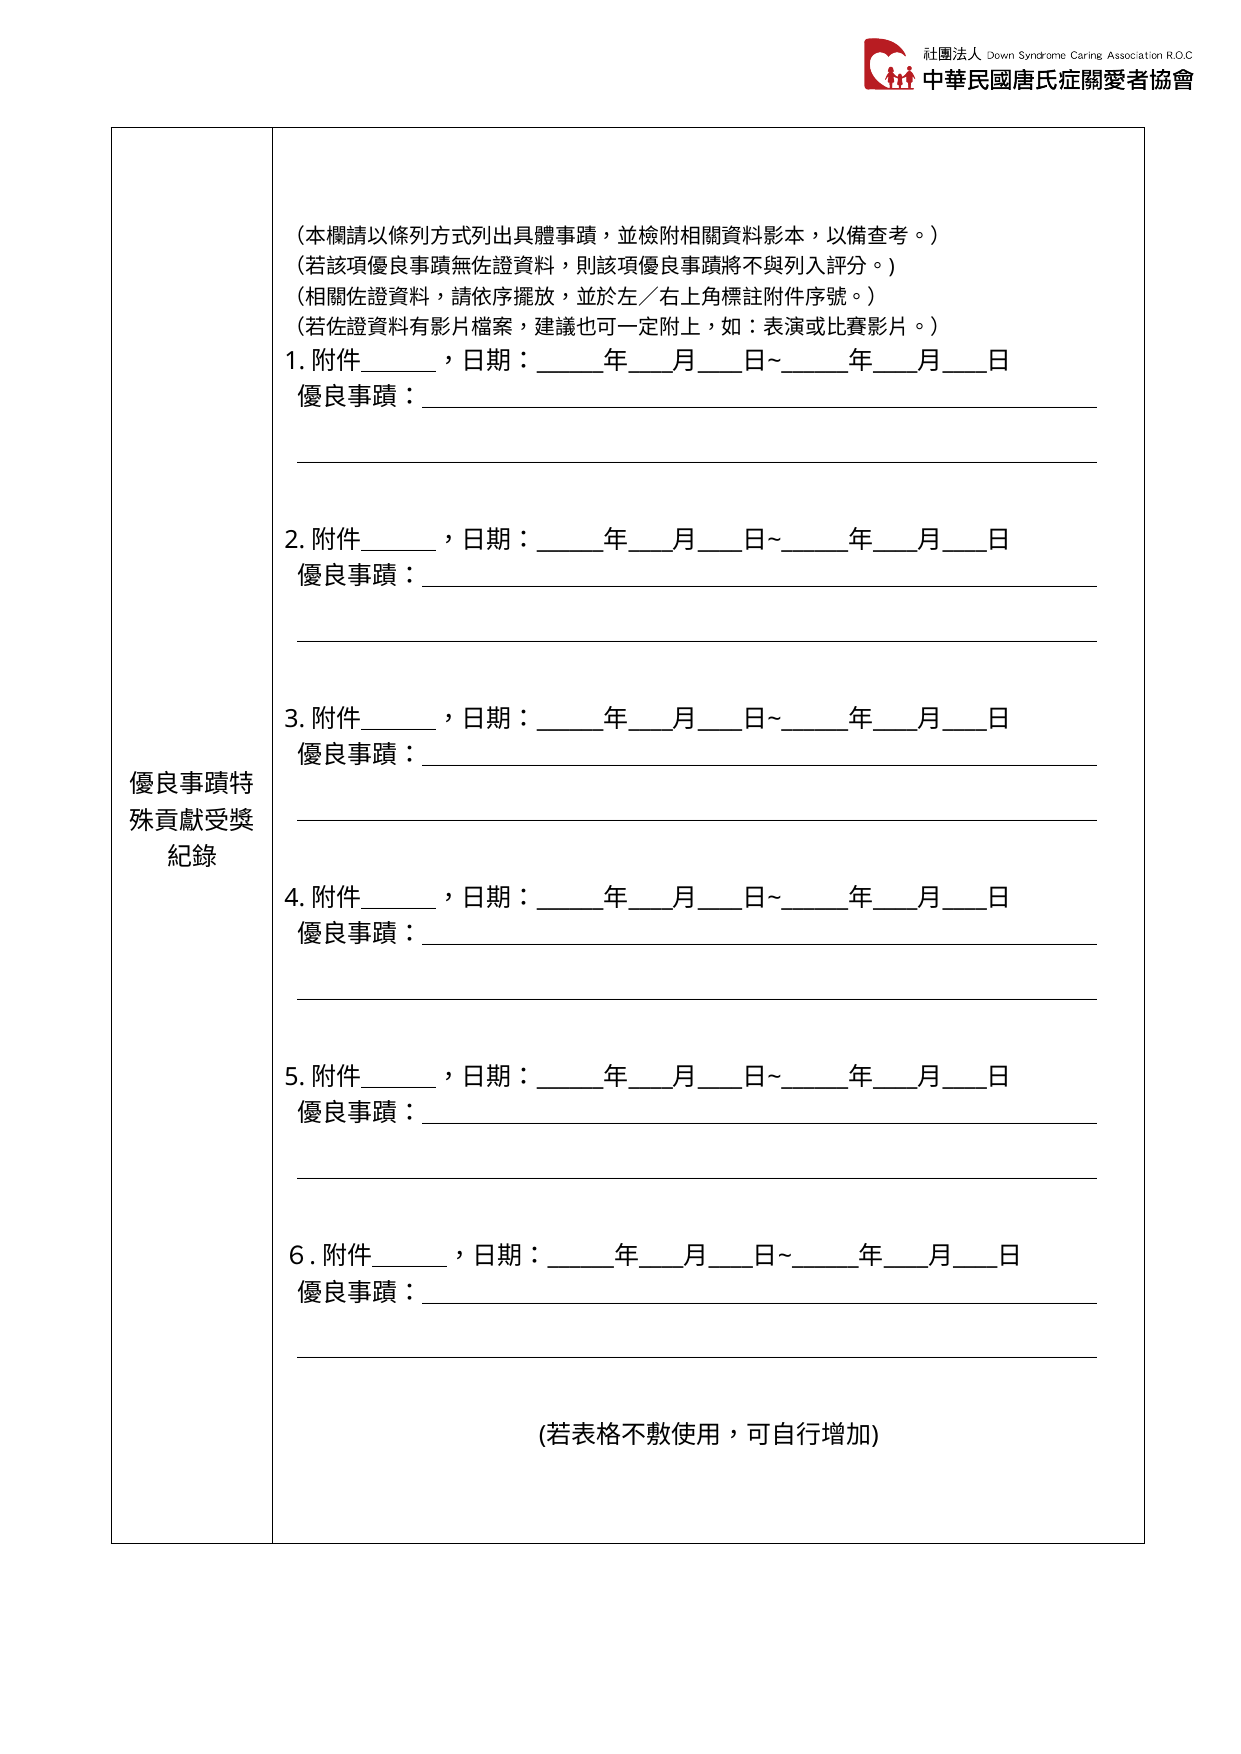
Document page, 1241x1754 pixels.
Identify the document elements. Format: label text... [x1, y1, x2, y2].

table_cell （本欄請以條列方式列出具體事蹟，並檢附相關資料影本，以備查考。） （若該項優良事蹟無佐證資料，則該項優良事蹟將不與列入評分。) （相關佐證資料，請依序擺放，並於左／右上角標註附件序號。） （若佐證資料有影片檔案，建議也可一定附上，如：表演或比賽影片。） 1. 附件＿＿＿，日期：______年____月____日~______年____月____日 優良事蹟：＿＿＿＿＿＿＿＿＿＿＿＿＿＿＿＿＿＿＿＿＿＿＿＿＿＿＿ ＿＿＿＿＿＿＿＿＿＿＿＿＿＿＿＿＿＿＿＿＿＿＿＿＿＿＿＿＿＿＿＿ 2. 附件＿＿＿，日期：______年____月____日~______年____月____日 優良事蹟：＿＿＿＿＿＿＿＿＿＿＿＿＿＿＿＿＿＿＿＿＿＿＿＿＿＿＿ ＿＿＿＿＿＿＿＿＿＿＿＿＿＿＿＿＿＿＿＿＿＿＿＿＿＿＿＿＿＿＿＿ 3. 附件＿＿＿，日期：______年____月____日~______年____月____日 優良事蹟：＿＿＿＿＿＿＿＿＿＿＿＿＿＿＿＿＿＿＿＿＿＿＿＿＿＿＿ ＿＿＿＿＿＿＿＿＿＿＿＿＿＿＿＿＿＿＿＿＿＿＿＿＿＿＿＿＿＿＿＿ 4. 附件＿＿＿，日期：______年____月____日~______年____月____日 優良事蹟：＿＿＿＿＿＿＿＿＿＿＿＿＿＿＿＿＿＿＿＿＿＿＿＿＿＿＿ ＿＿＿＿＿＿＿＿＿＿＿＿＿＿＿＿＿＿＿＿＿＿＿＿＿＿＿＿＿＿＿＿ 5. 附件＿＿＿，日期：______年____月____日~______年____月____日 優良事蹟：＿＿＿＿＿＿＿＿＿＿＿＿＿＿＿＿＿＿＿＿＿＿＿＿＿＿＿ ＿＿＿＿＿＿＿＿＿＿＿＿＿＿＿＿＿＿＿＿＿＿＿＿＿＿＿＿＿＿＿＿ ６. 附件＿＿＿，日期：______年____月____日~______年____月____日 優良事蹟：＿＿＿＿＿＿＿＿＿＿＿＿＿＿＿＿＿＿＿＿＿＿＿＿＿＿＿ ＿＿＿＿＿＿＿＿＿＿＿＿＿＿＿＿＿＿＿＿＿＿＿＿＿＿＿＿＿＿＿＿ (若表格不敷使用，可自行增加) [273, 128, 1144, 1542]
table_cell 優良事蹟特殊貢獻受獎紀錄 [112, 128, 272, 1542]
picture [843, 31, 1211, 96]
